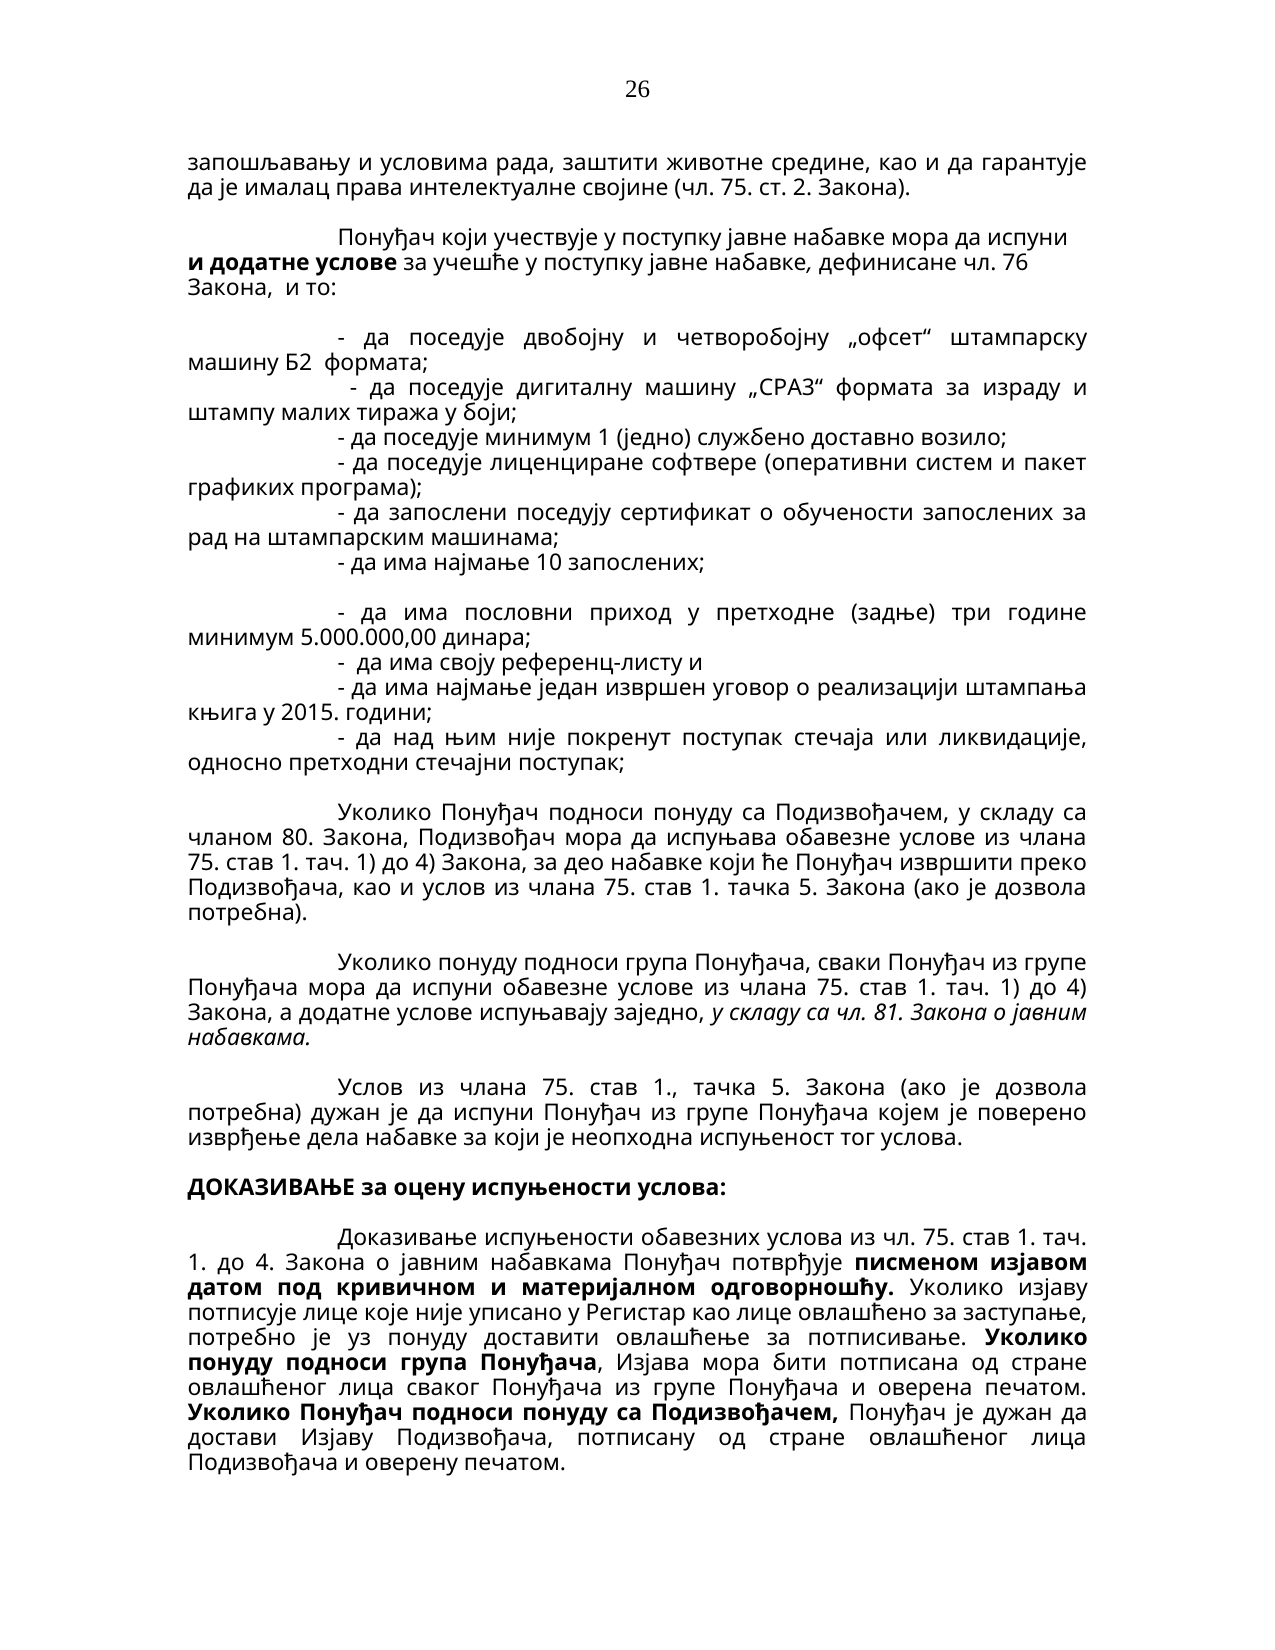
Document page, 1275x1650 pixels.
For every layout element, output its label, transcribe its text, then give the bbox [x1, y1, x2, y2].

text - да има најмање 10 запослених; [187, 550, 1088, 575]
text ДОКАЗИВАЊЕ за оцену испуњености услова: [187, 1175, 1088, 1200]
text Доказивање испуњености обавезних услова из чл. 75. став 1. тач. 1. до 4. Закона о јавним набавкама Понуђач потврђује писменом изјавом датом под кривичном и материјалном одговорношћу. Уколико изјаву потписује лице које није уписано у Регистар као лице овлашћено за заступање, потребно је уз понуду доставити овлашћење за потписивање. Уколико понуду подноси група Понуђача, Изјава мора бити потписана од стране овлашћеног лица сваког Понуђача из групе Понуђача и оверена печатом. Уколико Понуђач подноси понуду са Подизвођачем, Понуђач је дужан да достави Изјаву Подизвођача, потписану од стране овлашћеног лица Подизвођача и оверену печатом. [187, 1225, 1088, 1475]
text - да поседује лиценциране софтвере (оперативни систем и пакет графиких програма); [187, 450, 1088, 500]
text - да има најмање један извршен уговор о реализацији штампања књига у 2015. години; [187, 675, 1088, 725]
text - да има пословни приход у претходне (задње) три године минимум 5.000.000,00 динара; [187, 600, 1088, 650]
text - да поседује минимум 1 (једно) службено доставно возило; [187, 425, 1088, 450]
text - да запослени поседују сертификат о обучености запослених за рад на штампарским машинама; [187, 500, 1088, 550]
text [187, 150, 1088, 200]
text - да над њим није покренут поступак стечаја или ликвидације, односно претходни стечајни поступак; [187, 725, 1088, 775]
text - да поседује дигиталну машину „CPA3“ формата за израду и штампу малих тиража у боји; [187, 375, 1088, 425]
text Уколико Понуђач подноси понуду са Подизвођачем, у складу са чланом 80. Зaкона, Подизвођач мора да испуњава обавезне услове из члана 75. став 1. тач. 1) до 4) Закона, за део набавке који ће Понуђач извршити преко Подизвођача, као и услов из члана 75. став 1. тачка 5. Закона (ако је дозвола потребна). [187, 800, 1088, 925]
text - да има своју референц-листу и [187, 650, 1088, 675]
text Уколико понуду подноси група Понуђача, сваки Понуђач из групе Понуђача мора да испуни обавезне услове из члана 75. став 1. тач. 1) до 4) Закона, а додатне услове испуњавају заједно, у складу са чл. 81. Закона о јавним набавкама. [187, 950, 1088, 1050]
text Услов из члана 75. став 1., тачка 5. Закона (ако је дозвола потребна) дужан је да испуни Понуђач из групе Понуђача којем је поверено изврђење дела набавке за који је неопходна испуњеност тог услова. [187, 1075, 1088, 1150]
text Понуђач који учествује у поступку јавне набавке мора да испуни и додатне услове за учешће у поступку јавне набавке, дефинисане чл. 76 Закона, и то: [187, 225, 1088, 300]
text - да поседује двобојну и четворобојну „офсет“ штампарску машину Б2 формата; [187, 325, 1088, 375]
